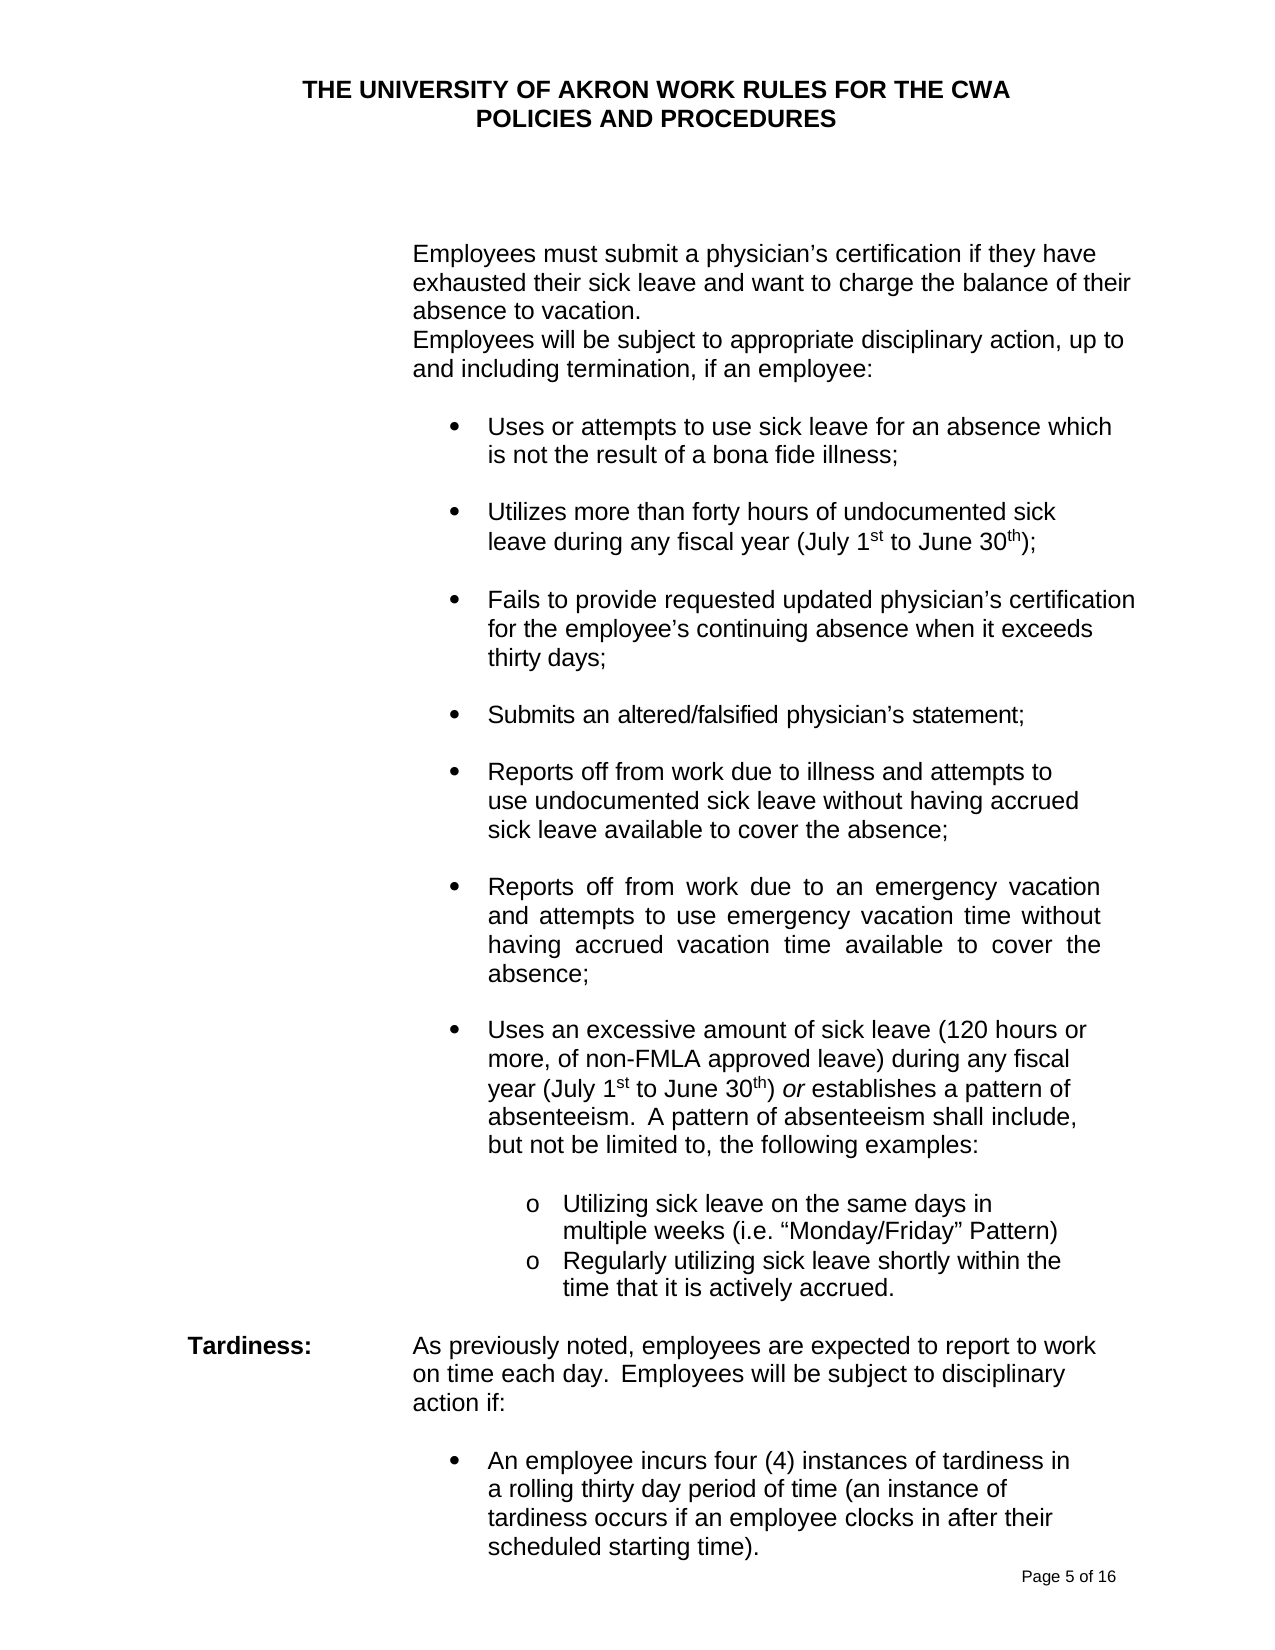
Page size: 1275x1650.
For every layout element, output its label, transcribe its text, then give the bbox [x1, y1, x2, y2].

list Regularly utilizing sick leave shortly within the time that it is actively accrued. [525, 1247, 1106, 1302]
text Employees must submit a physician’s certification if they have exhausted their sick leave and want to charge the balance of their absence to vacation. [412, 239, 1154, 325]
list An employee incurs four (4) instances of tardiness in a rolling thirty day period of time (an instance of tardiness occurs if an employee clocks in after their scheduled starting time). [450, 1446, 1083, 1561]
text Employees will be subject to appropriate disciplinary action, up to and including termination, if an employee: [412, 325, 1125, 383]
list Submits an altered/falsified physician’s statement; [450, 700, 1154, 729]
text Tardiness: As previously noted, employees are expected to report to work on time each day. Employees will be subject to disciplinary action if: [187, 1331, 1120, 1417]
list Reports off from work due to an emergency vacation and attempts to use emergency vacation time without having accrued vacation time available to cover the absence; [450, 872, 1101, 987]
list Fails to provide requested updated physician’s certification for the employee’s continuing absence when it exceeds thirty days; [450, 585, 1144, 671]
list Uses or attempts to use sick leave for an absence which is not the result of a bona fide illness; [450, 411, 1119, 469]
list Utilizing sick leave on the same days in multiple weeks (i.e. “Monday/Friday” Pattern) [525, 1190, 1076, 1245]
list Reports off from work due to illness and attempts to use undocumented sick leave without having accrued sick leave available to cover the absence; [450, 757, 1089, 844]
list Utilizes more than forty hours of undocumented sick leave during any fiscal year (July 1st to June 30th); [450, 498, 1112, 556]
list Uses an excessive amount of sick leave (120 hours or more, of non-FMLA approved leave) during any fiscal year (July 1st to June 30th) or establishes a pattern of absenteeism. A pattern of absenteeism shall include, but not be limited to, the following examples: [450, 1016, 1116, 1159]
